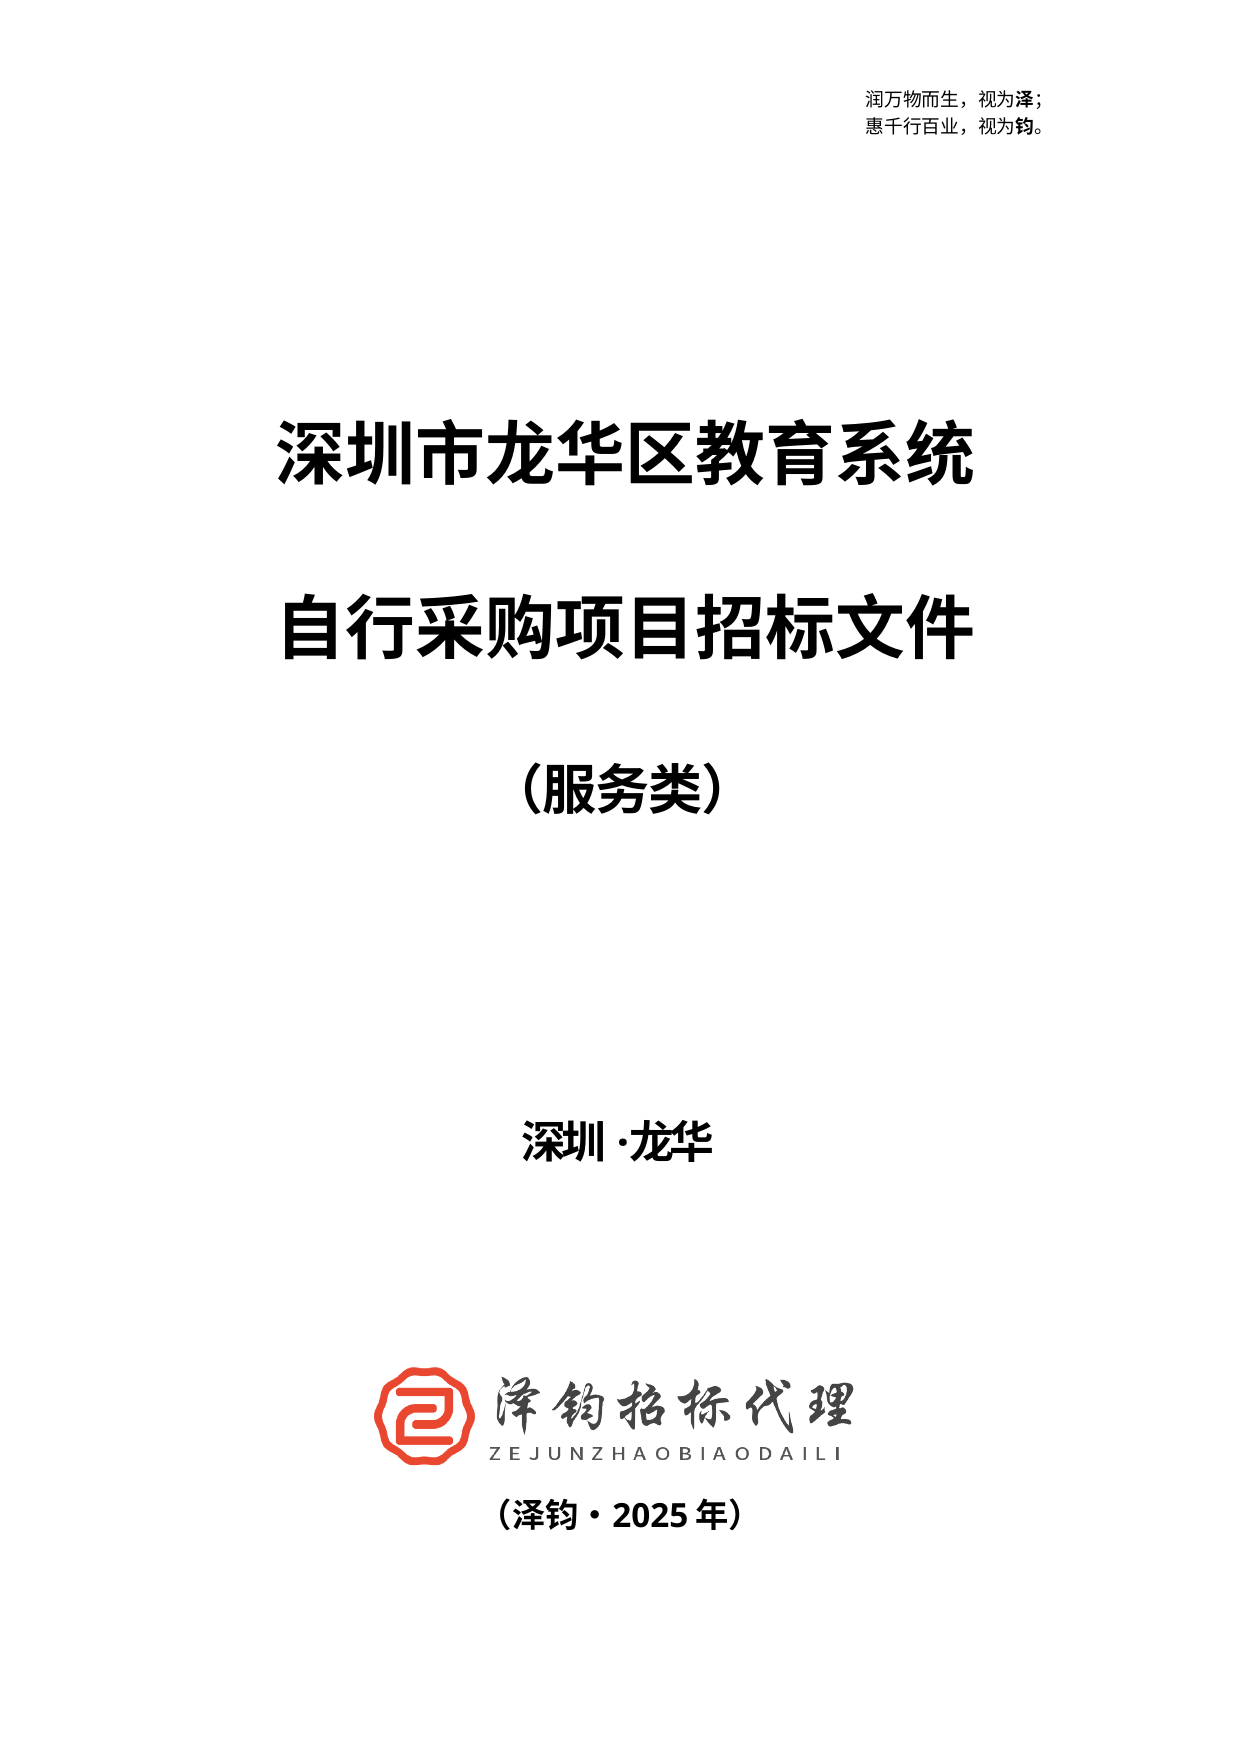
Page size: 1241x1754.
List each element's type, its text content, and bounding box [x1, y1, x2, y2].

text （泽钧•2025年） [187, 1489, 1053, 1537]
text 自行采购项目招标文件 [198, 573, 1053, 674]
text （服务类） [489, 746, 1053, 825]
picture [367, 1357, 873, 1475]
text 深圳市龙华区教育系统 [198, 398, 1053, 499]
text 深圳 ·龙华 [187, 1110, 1053, 1170]
